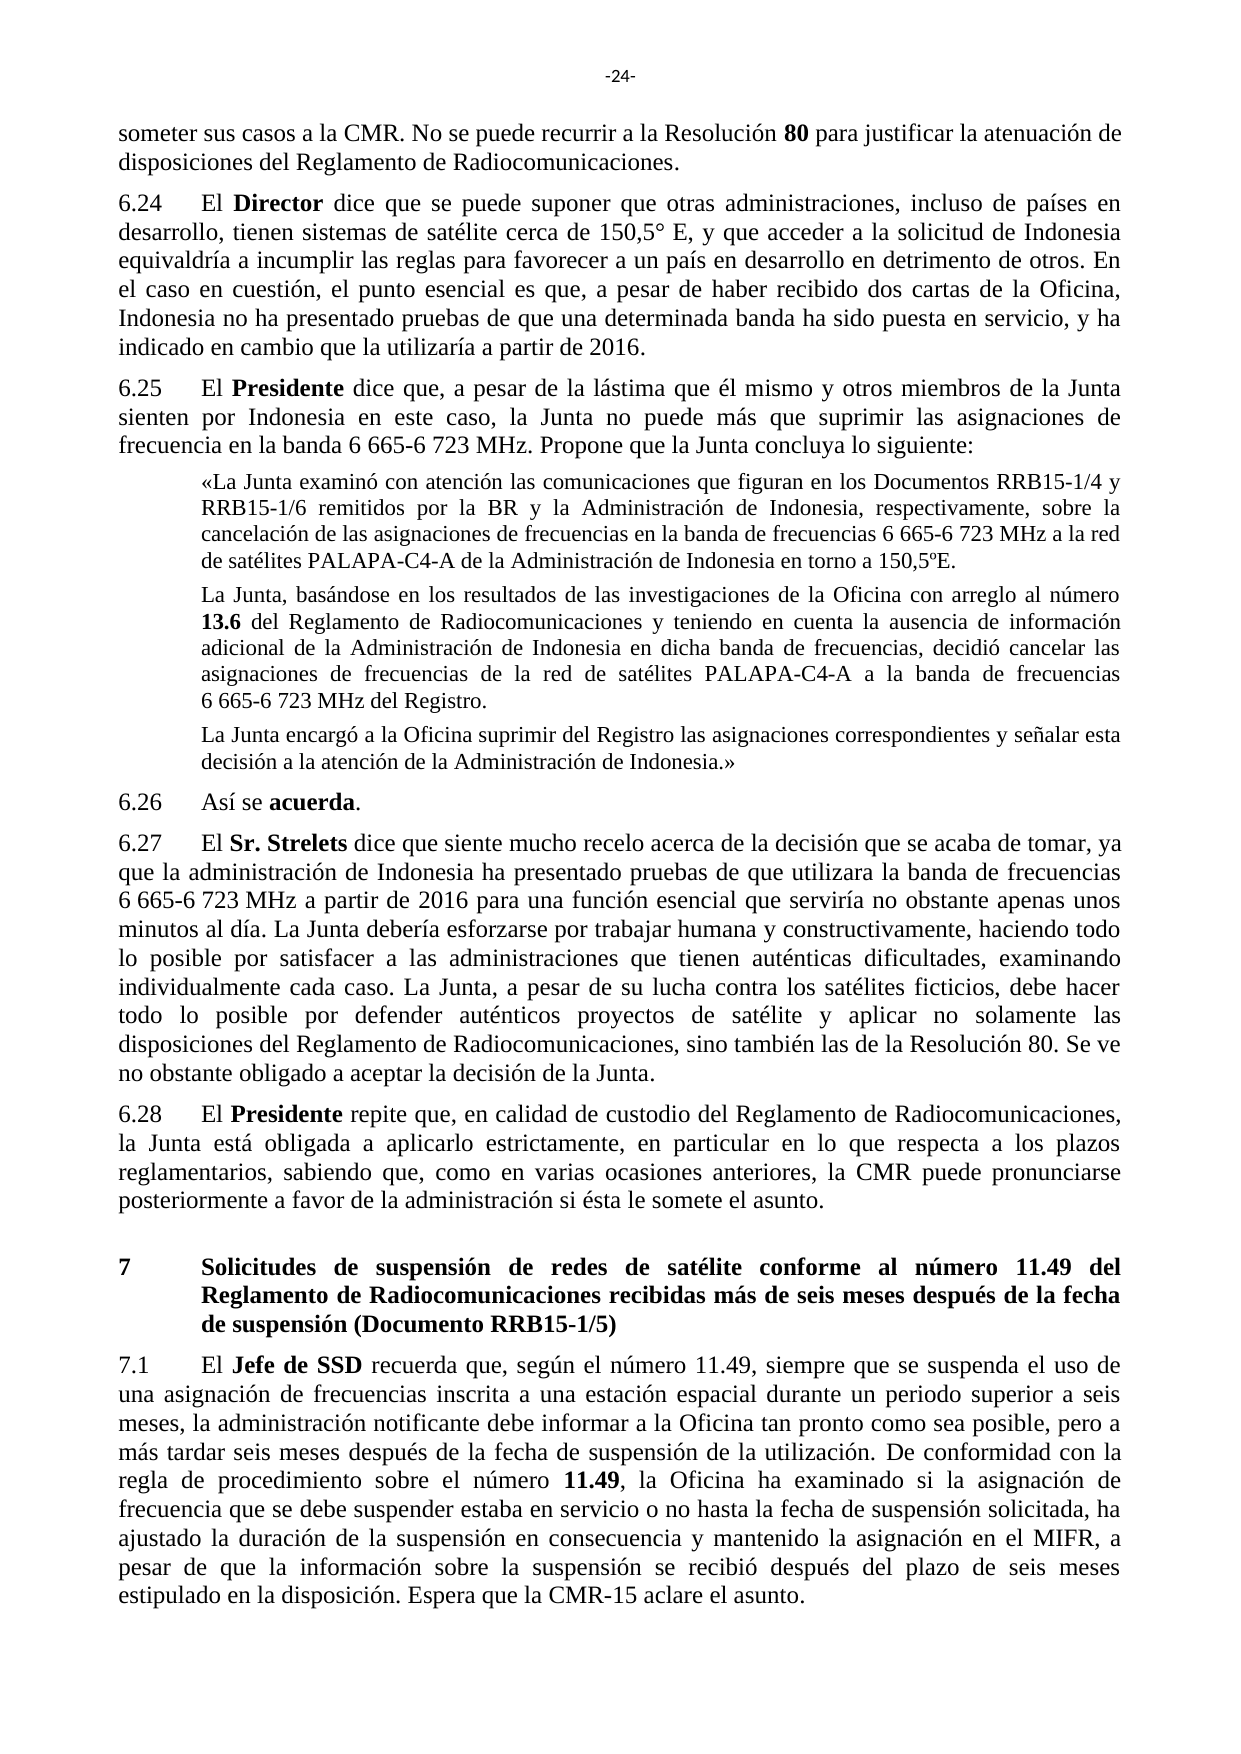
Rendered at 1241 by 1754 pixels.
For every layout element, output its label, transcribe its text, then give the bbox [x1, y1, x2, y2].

text La Junta, basándose en los resultados de las investigaciones de la Oficina con arreglo al número 13.6 del Reglamento de Radiocomunicaciones y teniendo en cuenta la ausencia de información adicional de la Administración de Indonesia en dicha banda de frecuencias, decidió cancelar las asignaciones de frecuencias de la red de satélites PALAPA-C4-A a la banda de frecuencias 6 665-6 723 MHz del Registro. [118, 581, 1122, 713]
text 6.27 El Sr. Strelets dice que siente mucho recelo acerca de la decisión que se acaba de tomar, ya que la administración de Indonesia ha presentado pruebas de que utilizara la banda de frecuencias 6 665-6 723 MHz a partir de 2016 para una función esencial que serviría no obstante apenas unos minutos al día. La Junta debería esforzarse por trabajar humana y constructivamente, haciendo todo lo posible por satisfacer a las administraciones que tienen auténticas dificultades, examinando individualmente cada caso. La Junta, a pesar de su lucha contra los satélites ficticios, debe hacer todo lo posible por defender auténticos proyectos de satélite y aplicar no solamente las disposiciones del Reglamento de Radiocomunicaciones, sino también las de la Resolución 80. Se ve no obstante obligado a aceptar la decisión de la Junta. [118, 828, 1122, 1087]
text 6.25 El Presidente dice que, a pesar de la lástima que él mismo y otros miembros de la Junta sienten por Indonesia en este caso, la Junta no puede más que suprimir las asignaciones de frecuencia en la banda 6 665-6 723 MHz. Propone que la Junta concluya lo siguiente: [118, 373, 1122, 459]
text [118, 118, 1122, 176]
text «La Junta examinó con atención las comunicaciones que figuran en los Documentos RRB15-1/4 y RRB15-1/6 remitidos por la BR y la Administración de Indonesia, respectivamente, sobre la cancelación de las asignaciones de frecuencias en la banda de frecuencias 6 665-6 723 MHz a la red de satélites PALAPA-C4-A de la Administración de Indonesia en torno a 150,5ºE. [118, 468, 1122, 573]
text La Junta encargó a la Oficina suprimir del Registro las asignaciones correspondientes y señalar esta decisión a la atención de la Administración de Indonesia.» [118, 722, 1122, 774]
text 6.28 El Presidente repite que, en calidad de custodio del Reglamento de Radiocomunicaciones, la Junta está obligada a aplicarlo estrictamente, en particular en lo que respecta a los plazos reglamentarios, sabiendo que, como en varias ocasiones anteriores, la CMR puede pronunciarse posteriormente a favor de la administración si ésta le somete el asunto. [118, 1099, 1122, 1214]
text 6.26 Así se acuerda. [118, 787, 1122, 816]
text 6.24 El Director dice que se puede suponer que otras administraciones, incluso de países en desarrollo, tienen sistemas de satélite cerca de 150,5° E, y que acceder a la solicitud de Indonesia equivaldría a incumplir las reglas para favorecer a un país en desarrollo en detrimento de otros. En el caso en cuestión, el punto esencial es que, a pesar de haber recibido dos cartas de la Oficina, Indonesia no ha presentado pruebas de que una determinada banda ha sido puesta en servicio, y ha indicado en cambio que la utilizaría a partir de 2016. [118, 188, 1122, 361]
text 7.1 El Jefe de SSD recuerda que, según el número 11.49, siempre que se suspenda el uso de una asignación de frecuencias inscrita a una estación espacial durante un periodo superior a seis meses, la administración notificante debe informar a la Oficina tan pronto como sea posible, pero a más tardar seis meses después de la fecha de suspensión de la utilización. De conformidad con la regla de procedimiento sobre el número 11.49, la Oficina ha examinado si la asignación de frecuencia que se debe suspender estaba en servicio o no hasta la fecha de suspensión solicitada, ha ajustado la duración de la suspensión en consecuencia y mantenido la asignación en el MIFR, a pesar de que la información sobre la suspensión se recibió después del plazo de seis meses estipulado en la disposición. Espera que la CMR-15 aclare el asunto. [118, 1351, 1122, 1609]
text 7 Solicitudes de suspensión de redes de satélite conforme al número 11.49 del Reglamento de Radiocomunicaciones recibidas más de seis meses después de la fecha de suspensión (Documento RRB15-1/5) [118, 1252, 1122, 1338]
